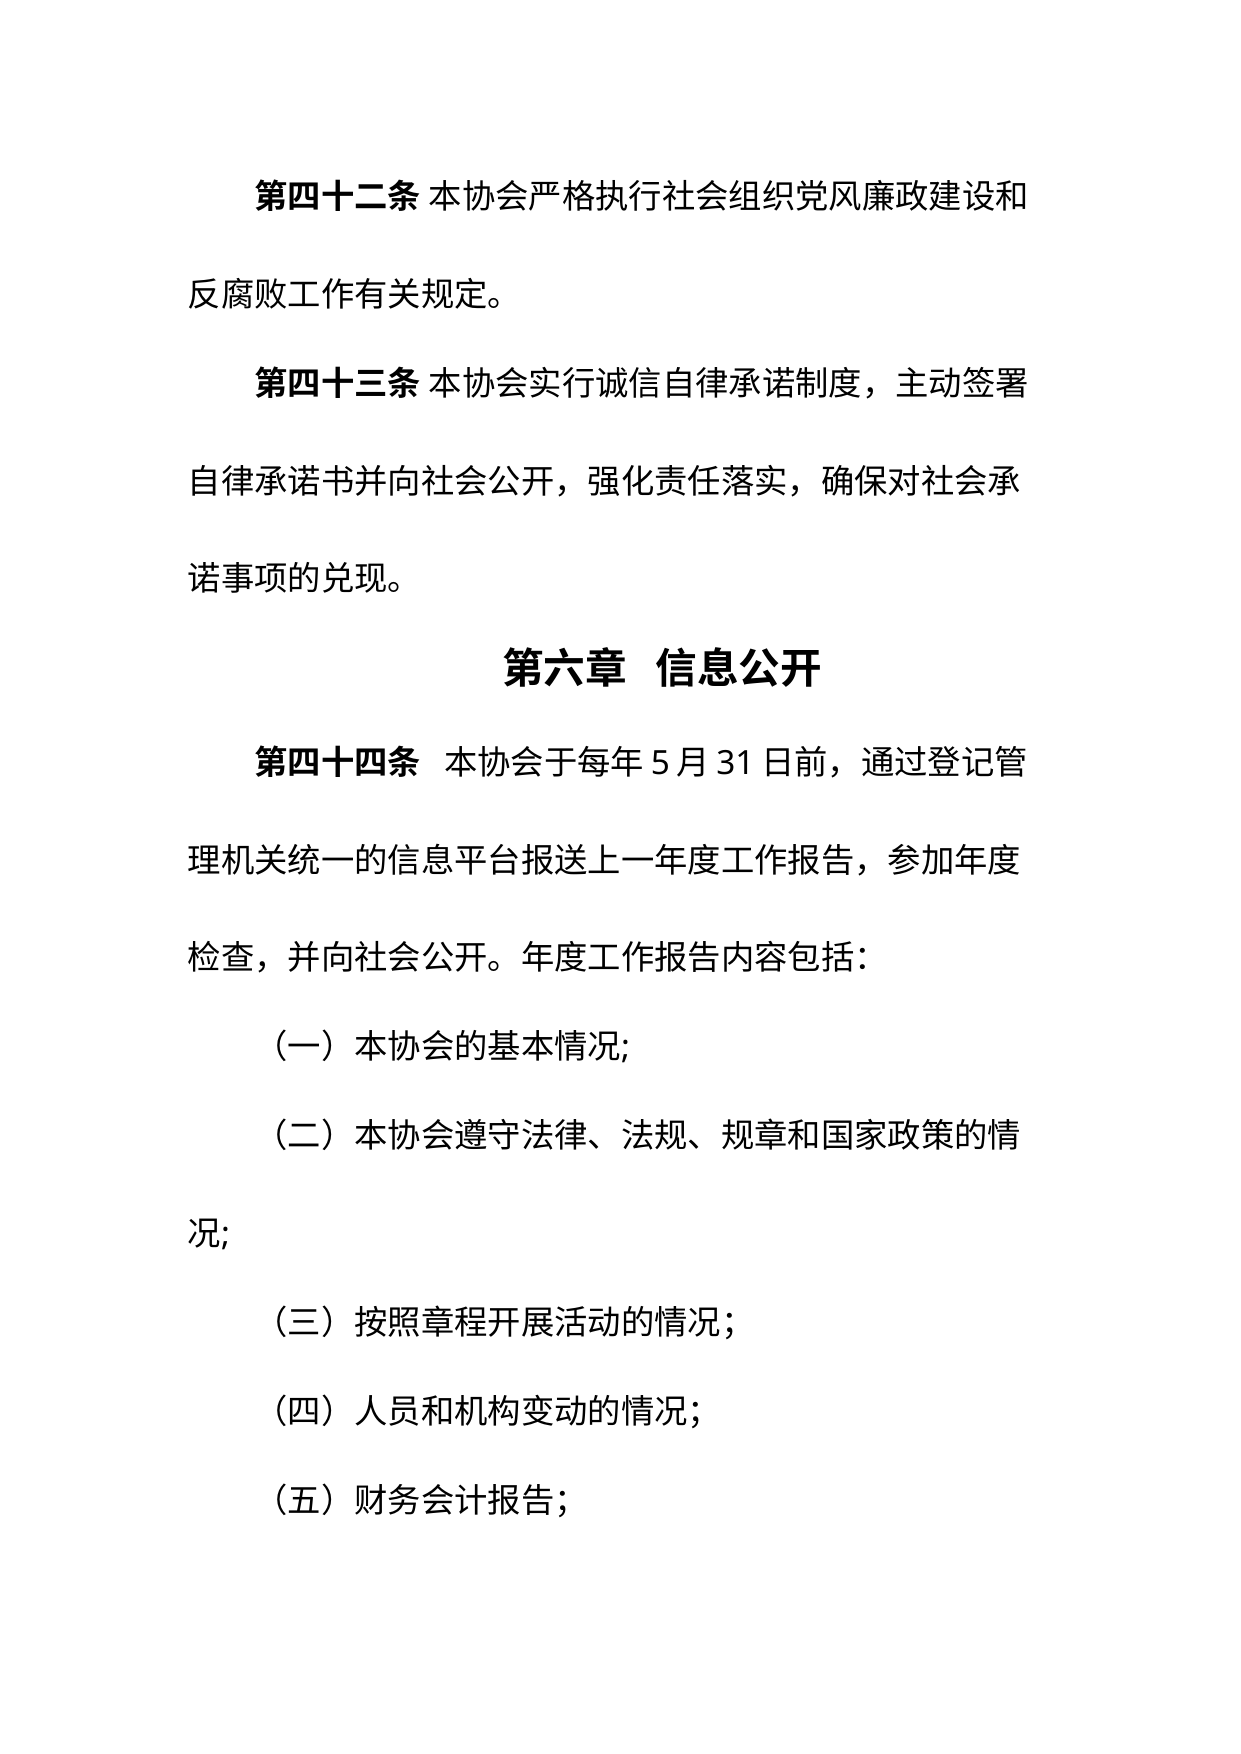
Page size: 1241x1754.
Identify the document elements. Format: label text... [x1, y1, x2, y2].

text （三）按照章程开展活动的情况； [187, 1288, 1053, 1353]
text （二）本协会遵守法律、法规、规章和国家政策的情况; [187, 1101, 1053, 1263]
text 第四十四条 本协会于每年5月31日前，通过登记管理机关统一的信息平台报送上一年度工作报告，参加年度检查，并向社会公开。年度工作报告内容包括： [187, 728, 1053, 988]
text 第四十二条 本协会严格执行社会组织党风廉政建设和反腐败工作有关规定。 [187, 162, 1053, 324]
text （四）人员和机构变动的情况； [187, 1377, 1053, 1442]
text （五）财务会计报告； [187, 1466, 1053, 1531]
text 第四十三条 本协会实行诚信自律承诺制度，主动签署自律承诺书并向社会公开，强化责任落实，确保对社会承诺事项的兑现。 [187, 348, 1053, 608]
text 第六章 信息公开 [187, 633, 1053, 698]
text （一）本协会的基本情况; [187, 1012, 1053, 1077]
